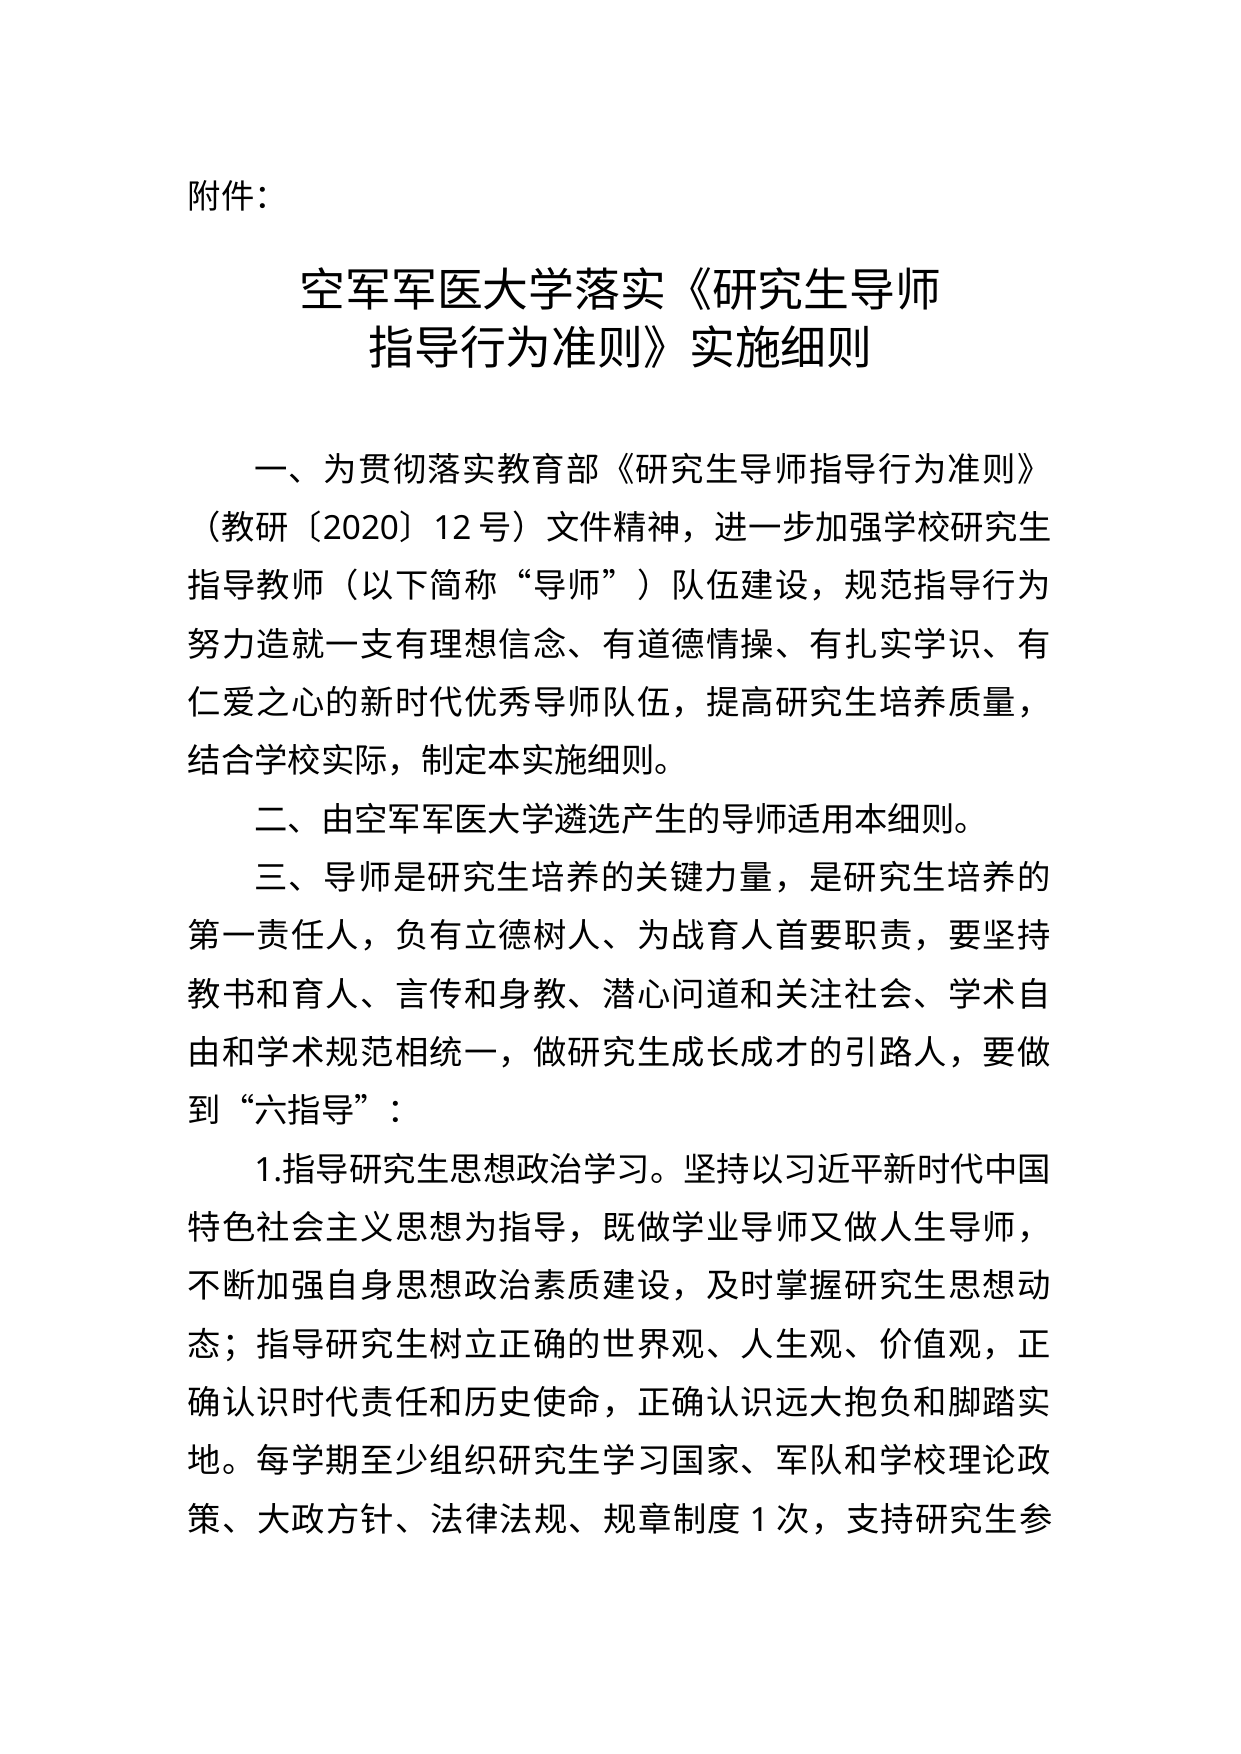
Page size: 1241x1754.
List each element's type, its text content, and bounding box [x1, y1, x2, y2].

text 附件： [187, 162, 986, 227]
text 三、导师是研究生培养的关键力量，是研究生培养的第一责任人，负有立德树人、为战育人首要职责，要坚持教书和育人、言传和身教、潜心问道和关注社会、学术自由和学术规范相统一，做研究生成长成才的引路人，要做到“六指导”： [187, 843, 1053, 1134]
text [187, 1134, 1053, 1543]
text 二、由空军军医大学遴选产生的导师适用本细则。 [187, 784, 1053, 843]
text 空军军医大学落实《研究生导师 [187, 259, 1053, 318]
text 一、为贯彻落实教育部《研究生导师指导行为准则》（教研〔2020〕12号）文件精神，进一步加强学校研究生指导教师（以下简称“导师”）队伍建设，规范指导行为，努力造就一支有理想信念、有道德情操、有扎实学识、有仁爱之心的新时代优秀导师队伍，提高研究生培养质量，结合学校实际，制定本实施细则。 [187, 434, 1053, 784]
text 指导行为准则》实施细则 [187, 318, 1053, 376]
